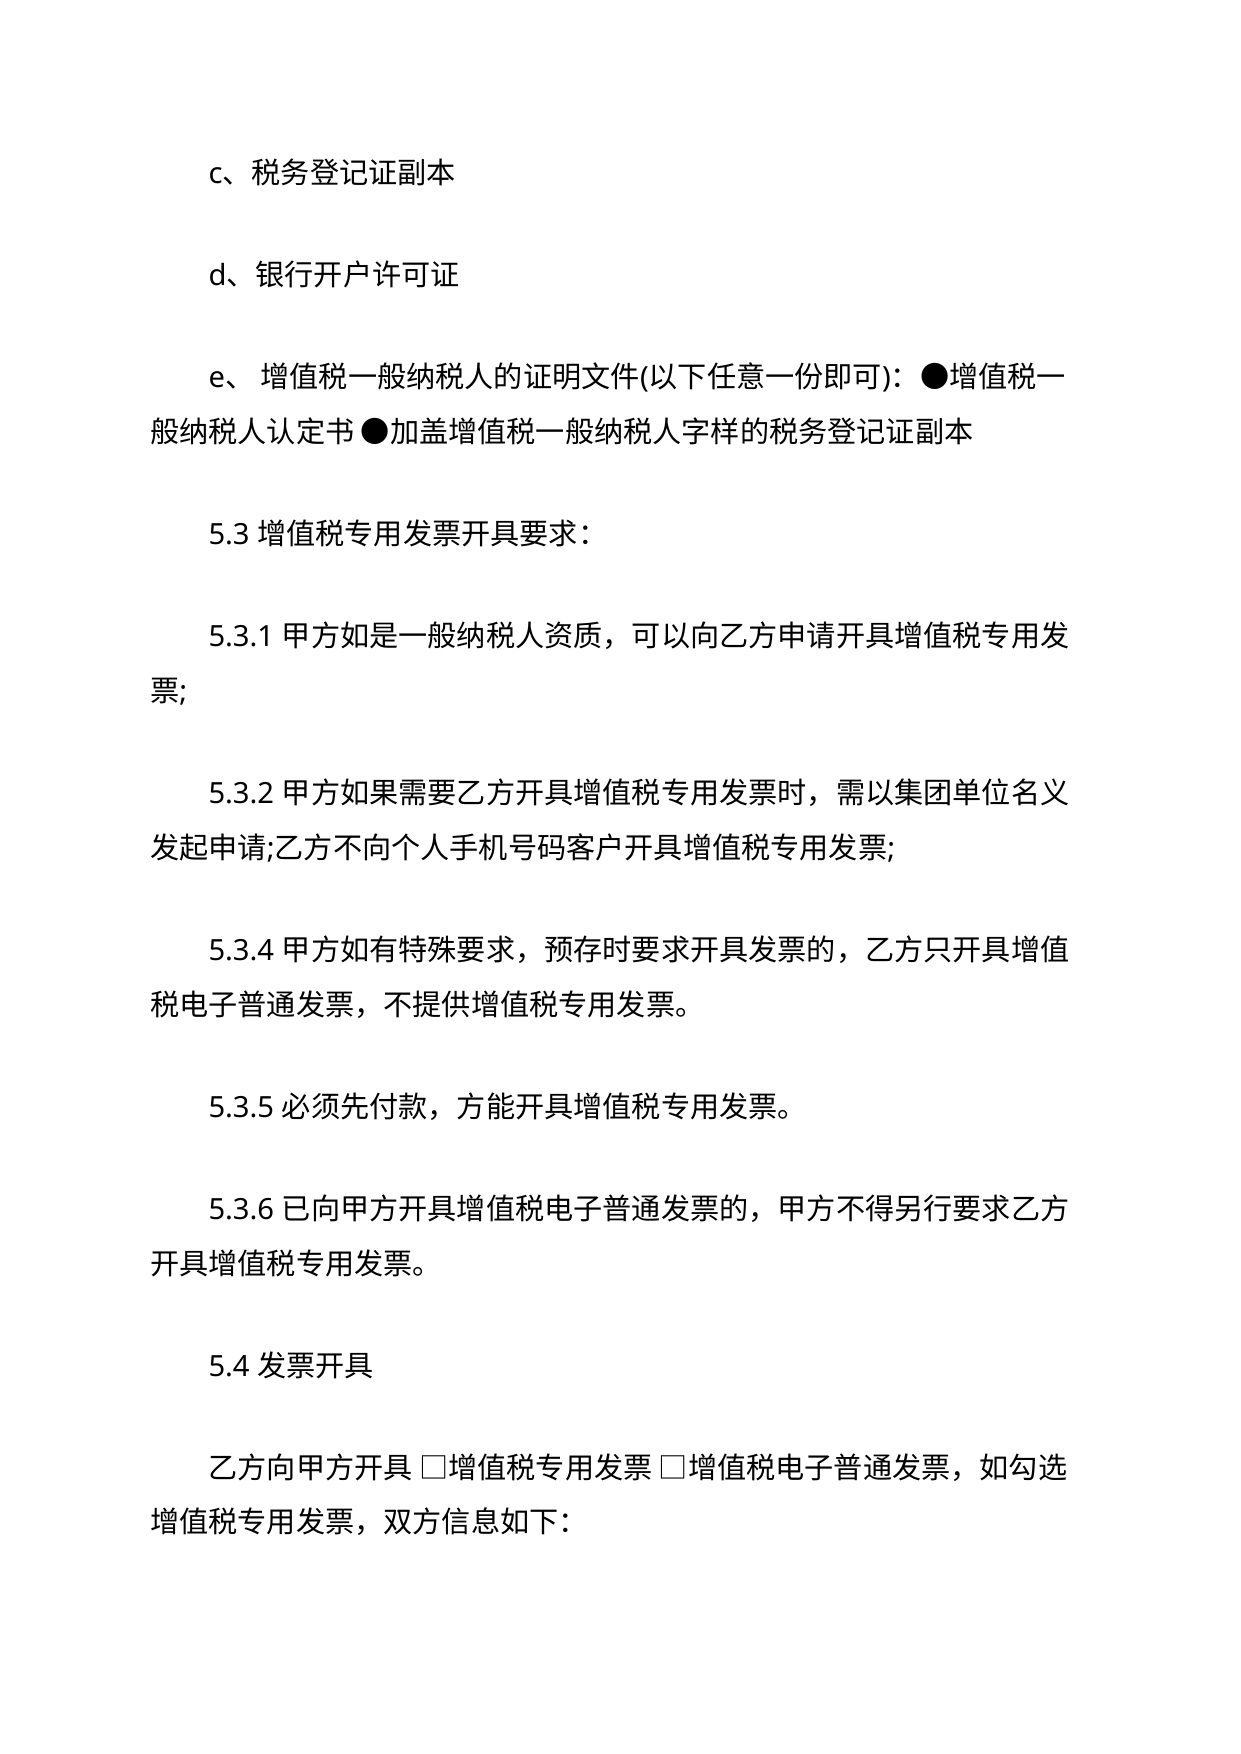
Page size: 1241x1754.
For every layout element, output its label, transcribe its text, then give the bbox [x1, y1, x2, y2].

text e、 增值税一般纳税人的证明文件(以下任意一份即可)：●增值税一般纳税人认定书 ●加盖增值税一般纳税人字样的税务登记证副本 [150, 354, 1090, 451]
text d、银行开户许可证 [150, 252, 1090, 294]
text 5.3 增值税专用发票开具要求： [150, 511, 1090, 553]
text 5.3.5 必须先付款，方能开具增值税专用发票。 [150, 1083, 1090, 1126]
text 乙方向甲方开具 □增值税专用发票 □增值税电子普通发票，如勾选增值税专用发票，双方信息如下： [150, 1444, 1090, 1541]
text 5.3.4 甲方如有特殊要求，预存时要求开具发票的，乙方只开具增值税电子普通发票，不提供增值税专用发票。 [150, 927, 1090, 1024]
text 5.4 发票开具 [150, 1342, 1090, 1384]
text 5.3.6 已向甲方开具增值税电子普通发票的，甲方不得另行要求乙方开具增值税专用发票。 [150, 1185, 1090, 1283]
text 5.3.2 甲方如果需要乙方开具增值税专用发票时，需以集团单位名义发起申请;乙方不向个人手机号码客户开具增值税专用发票; [150, 770, 1090, 867]
text c、税务登记证副本 [150, 150, 1090, 192]
text 5.3.1 甲方如是一般纳税人资质，可以向乙方申请开具增值税专用发票; [150, 613, 1090, 710]
